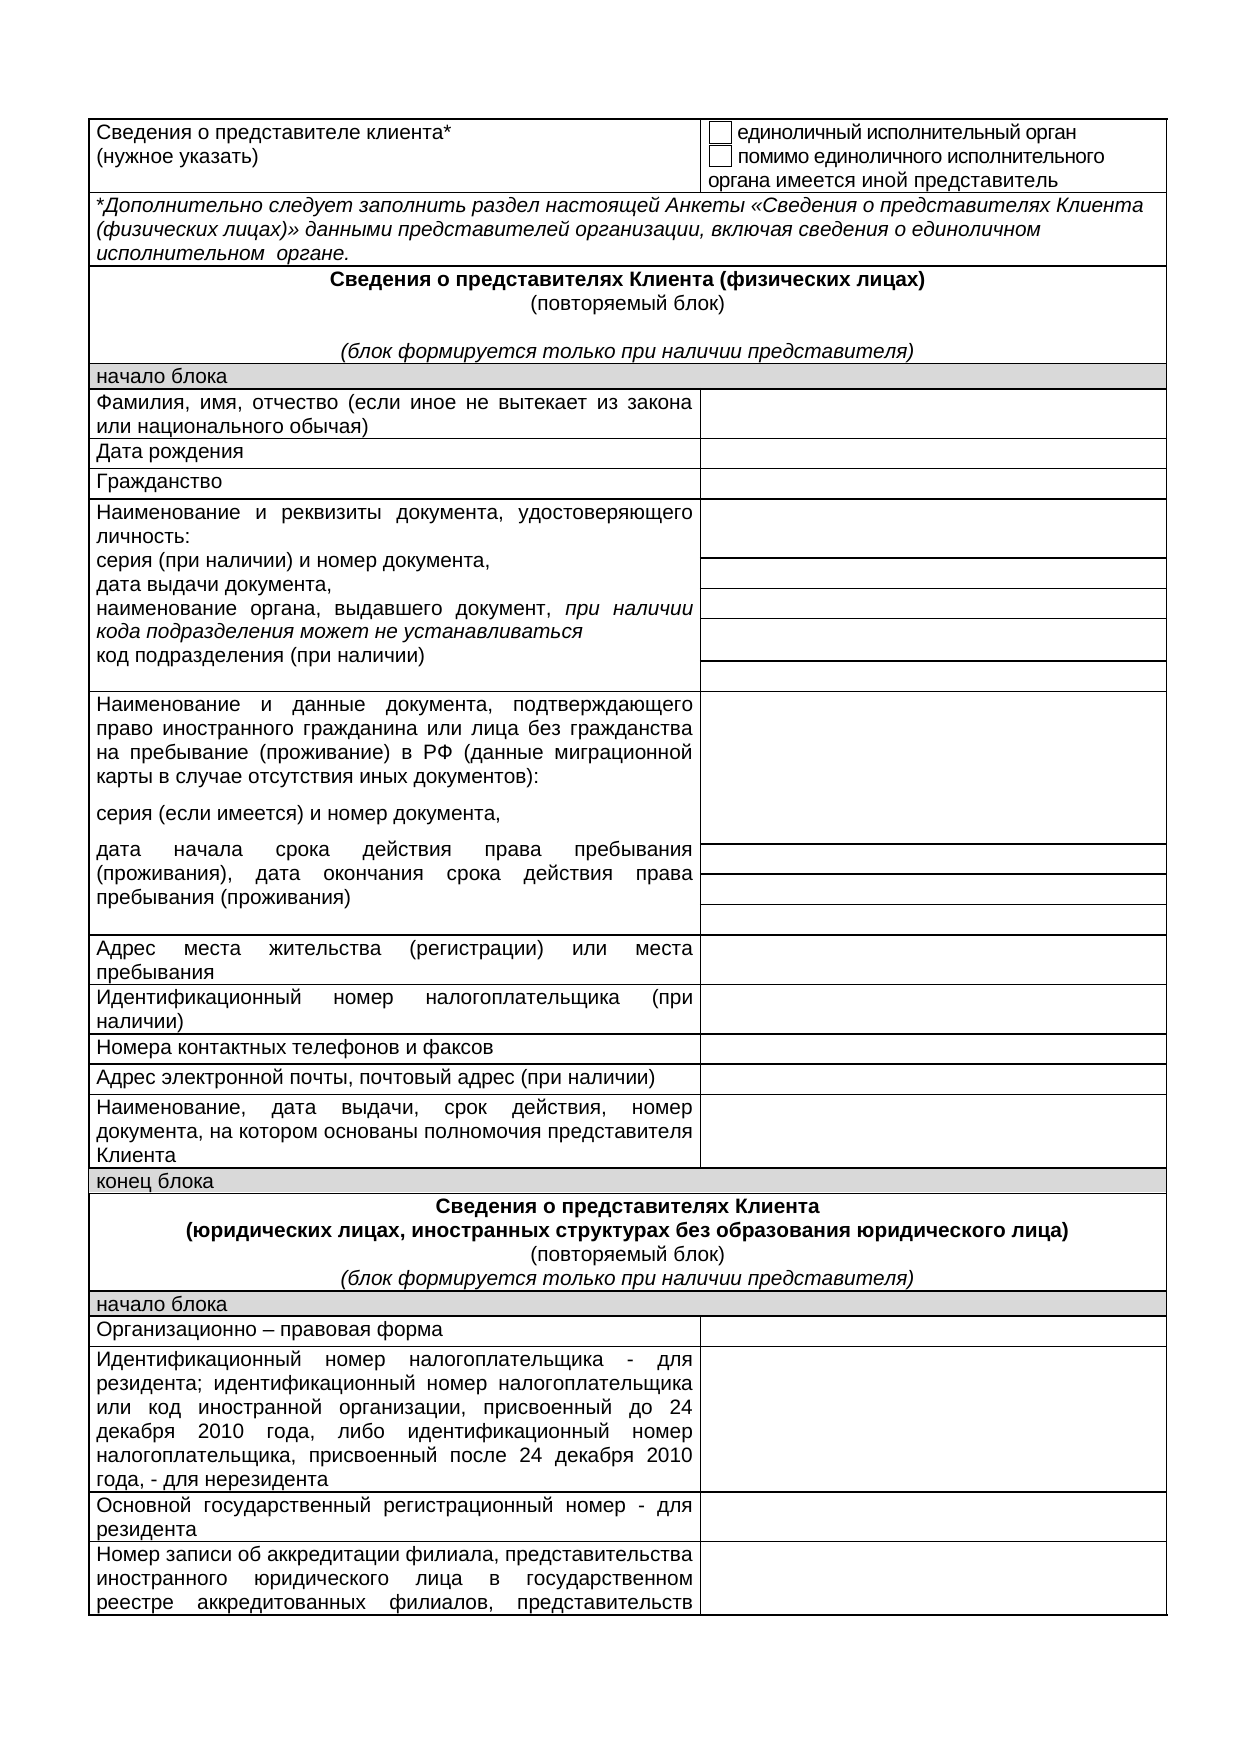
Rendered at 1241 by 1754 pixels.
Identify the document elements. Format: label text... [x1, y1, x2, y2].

table_cell [701, 500, 1166, 557]
table_cell [701, 1347, 1166, 1491]
table_cell [701, 905, 1166, 934]
table_cell Организационно – правовая форма [90, 1317, 700, 1346]
table_cell Сведения о представителях Клиента (юридических лицах, иностранных структурах без образования юридического лица) (повторяемый блок) (блок формируется только при наличии представителя) [90, 1194, 1166, 1290]
table_cell [701, 1542, 1166, 1614]
table_cell [701, 469, 1166, 498]
table_cell [701, 845, 1166, 873]
table_cell [701, 875, 1166, 904]
table_cell начало блока [90, 364, 1166, 388]
table_cell начало блока [90, 1292, 1166, 1315]
table_cell единоличный исполнительный орган помимо единоличного исполнительного органа имеется иной представитель [701, 120, 1166, 192]
table_cell [701, 985, 1166, 1033]
table_cell [701, 1095, 1166, 1167]
table_cell [701, 439, 1166, 468]
table_cell [701, 1065, 1166, 1093]
table_cell конец блока [89, 1169, 1166, 1192]
table_cell Сведения о представителе клиента* (нужное указать) [90, 120, 700, 192]
table_cell Идентификационный номер налогоплательщика (при наличии) [90, 985, 700, 1033]
table_cell Сведения о представителях Клиента (физических лицах) (повторяемый блок) (блок формируется только при наличии представителя) [90, 267, 1166, 362]
table_cell [701, 390, 1166, 437]
table_cell [701, 1317, 1166, 1346]
table_cell [701, 1035, 1166, 1063]
table_cell Номера контактных телефонов и факсов [90, 1035, 700, 1063]
table_cell [701, 559, 1166, 587]
table_cell Фамилия, имя, отчество (если иное не вытекает из закона или национального обычая) [90, 390, 700, 437]
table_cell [90, 1542, 700, 1614]
table_cell [701, 619, 1166, 660]
table_cell Наименование и реквизиты документа, удостоверяющего личность: серия (при наличии) и номер документа, дата выдачи документа, наименование органа, выдавшего документ, при наличии кода подразделения может не устанавливаться код подразделения (при наличии) [90, 500, 700, 691]
table_cell [701, 589, 1166, 618]
table_cell [701, 1493, 1166, 1541]
table_cell Гражданство [90, 469, 700, 498]
table_cell [701, 936, 1166, 983]
table_cell Дата рождения [90, 439, 700, 468]
table_cell [701, 662, 1166, 691]
table_cell Наименование, дата выдачи, срок действия, номер документа, на котором основаны полномочия представителя Клиента [90, 1095, 700, 1167]
table_cell Идентификационный номер налогоплательщика - для резидента; идентификационный номер налогоплательщика или код иностранной организации, присвоенный до 24 декабря 2010 года, либо идентификационный номер налогоплательщика, присвоенный после 24 декабря 2010 года, - для нерезидента [90, 1347, 700, 1491]
table_cell *Дополнительно следует заполнить раздел настоящей Анкеты «Сведения о представителях Клиента (физических лицах)» данными представителей организации, включая сведения о единоличном исполнительном органе. [90, 193, 1166, 265]
table_cell Адрес электронной почты, почтовый адрес (при наличии) [90, 1065, 700, 1093]
table_cell Наименование и данные документа, подтверждающего право иностранного гражданина или лица без гражданства на пребывание (проживание) в РФ (данные миграционной карты в случае отсутствия иных документов): серия (если имеется) и номер документа, дата начала срока действия права пребывания (проживания), дата окончания срока действия права пребывания (проживания) [90, 692, 700, 934]
table_cell [701, 692, 1166, 843]
table_cell Основной государственный регистрационный номер - для резидента [90, 1493, 700, 1541]
table_cell Адрес места жительства (регистрации) или места пребывания [90, 936, 700, 983]
